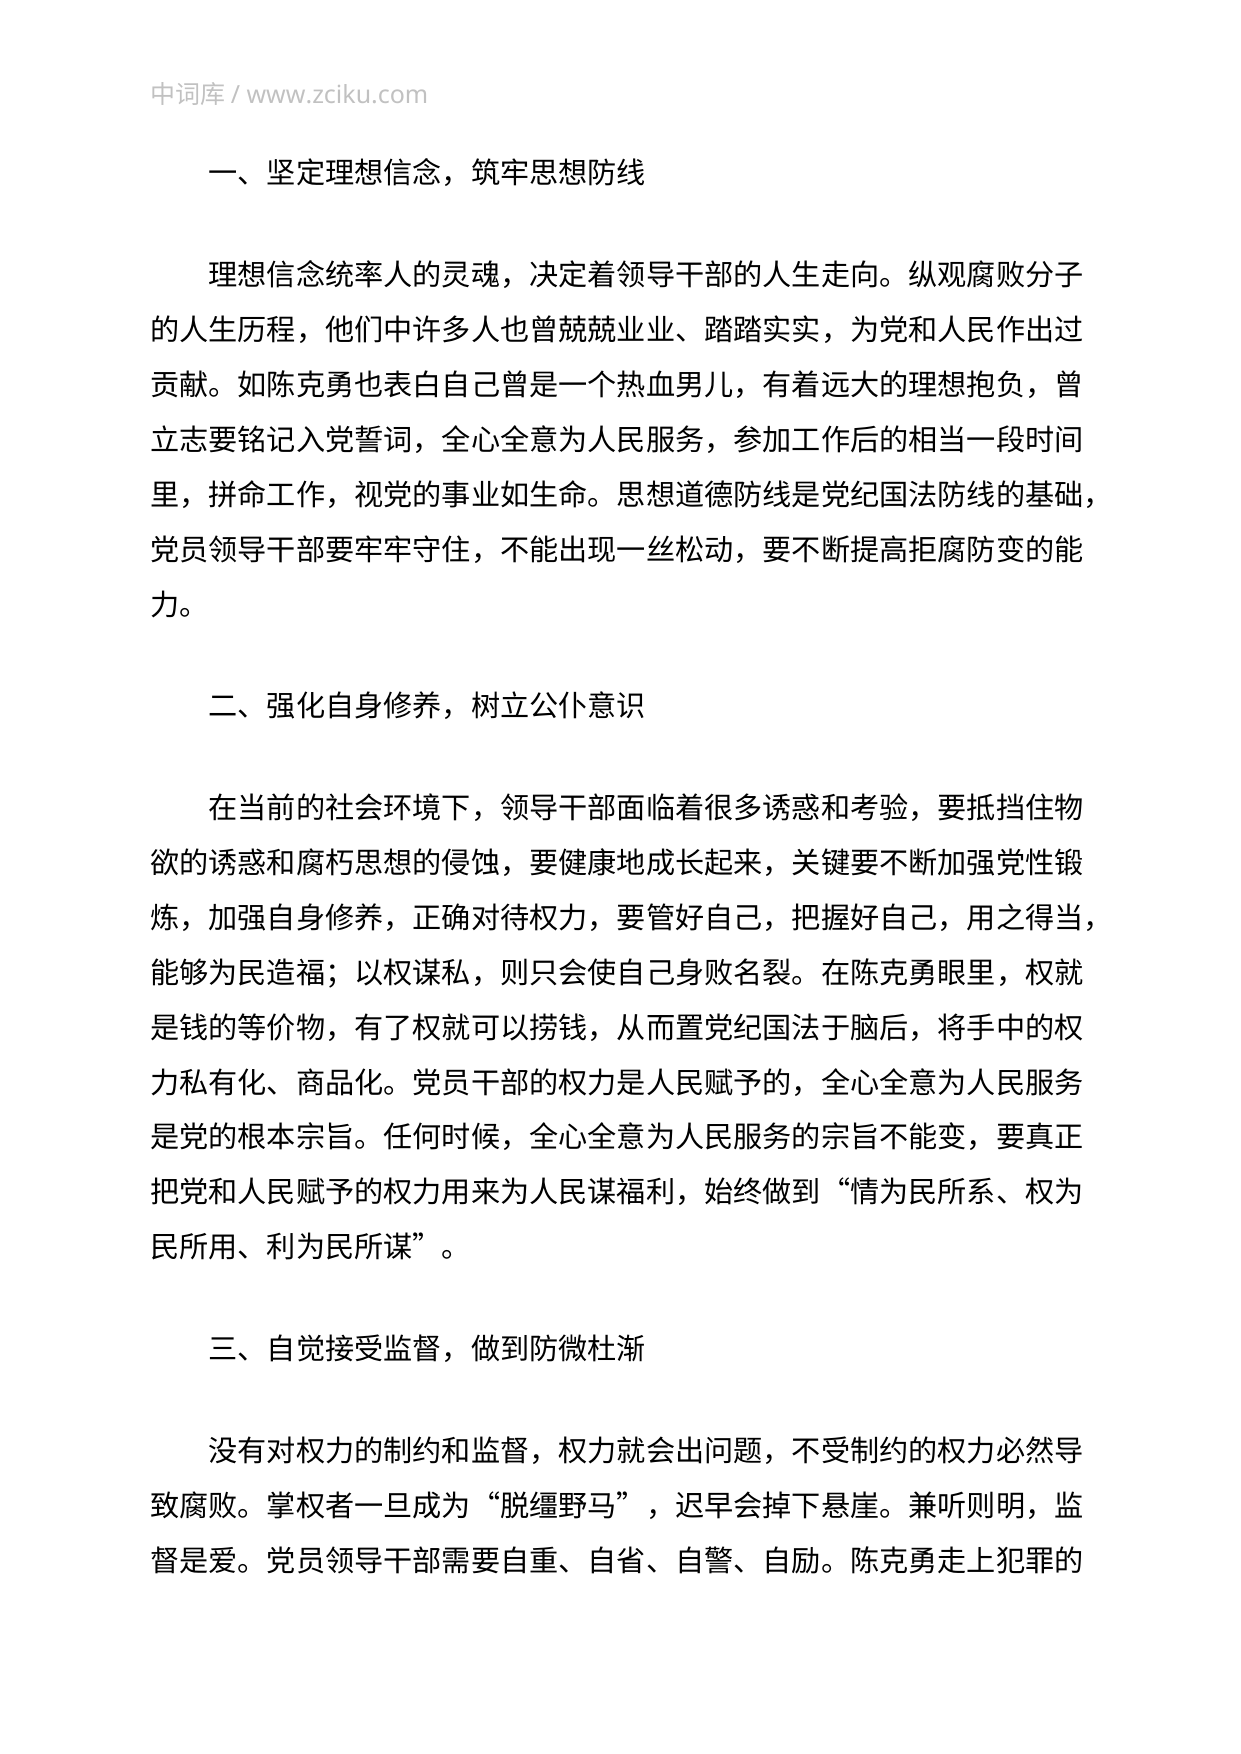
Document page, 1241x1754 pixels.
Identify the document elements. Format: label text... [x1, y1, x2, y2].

text 在当前的社会环境下，领导干部面临着很多诱惑和考验，要抵挡住物欲的诱惑和腐朽思想的侵蚀，要健康地成长起来，关键要不断加强党性锻炼，加强自身修养，正确对待权力，要管好自己，把握好自己，用之得当，能够为民造福；以权谋私，则只会使自己身败名裂。在陈克勇眼里，权就是钱的等价物，有了权就可以捞钱，从而置党纪国法于脑后，将手中的权力私有化、商品化。党员干部的权力是人民赋予的，全心全意为人民服务是党的根本宗旨。任何时候，全心全意为人民服务的宗旨不能变，要真正把党和人民赋予的权力用来为人民谋福利，始终做到“情为民所系、权为民所用、利为民所谋”。 [150, 785, 1090, 1266]
text 一、坚定理想信念，筑牢思想防线 [150, 150, 1090, 192]
text 三、自觉接受监督，做到防微杜渐 [150, 1326, 1090, 1368]
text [150, 1427, 1090, 1579]
text 二、强化自身修养，树立公仆意识 [150, 683, 1090, 725]
text 理想信念统率人的灵魂，决定着领导干部的人生走向。纵观腐败分子的人生历程，他们中许多人也曾兢兢业业、踏踏实实，为党和人民作出过贡献。如陈克勇也表白自己曾是一个热血男儿，有着远大的理想抱负，曾立志要铭记入党誓词，全心全意为人民服务，参加工作后的相当一段时间里，拼命工作，视党的事业如生命。思想道德防线是党纪国法防线的基础，党员领导干部要牢牢守住，不能出现一丝松动，要不断提高拒腐防变的能力。 [150, 252, 1090, 623]
